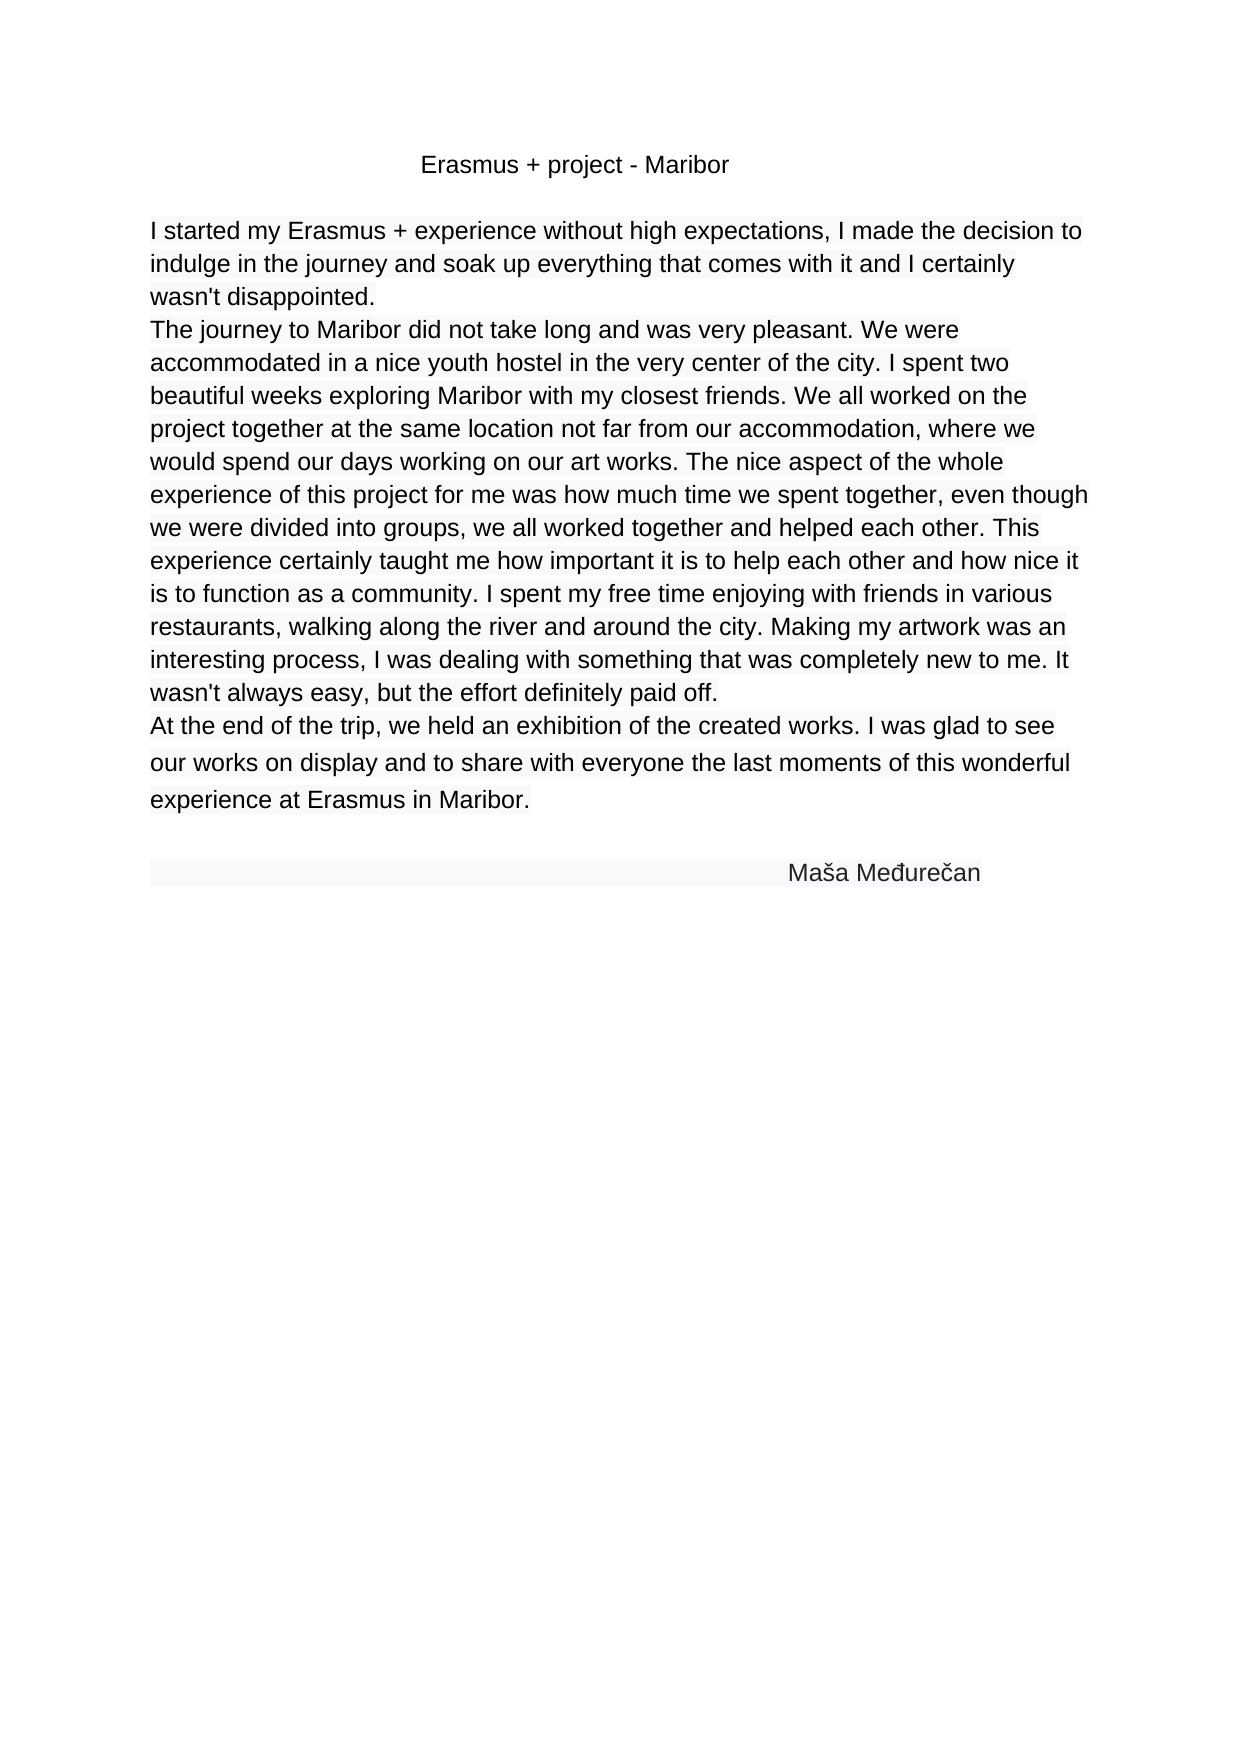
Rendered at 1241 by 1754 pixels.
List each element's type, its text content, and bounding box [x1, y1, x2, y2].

text The journey to Maribor did not take long and was very pleasant. We were accommodated in a nice youth hostel in the very center of the city. I spent two beautiful weeks exploring Maribor with my closest friends. We all worked on the project together at the same location not far from our accommodation, where we would spend our days working on our art works. The nice aspect of the whole experience of this project for me was how much time we spent together, even though we were divided into groups, we all worked together and helped each other. This experience certainly taught me how important it is to help each other and how nice it is to function as a community. I spent my free time enjoying with friends in various restaurants, walking along the river and around the city. Making my artwork was an interesting process, I was dealing with something that was completely new to me. It wasn't always easy, but the effort definitely paid off. [150, 315, 1090, 707]
text I started my Erasmus + experience without high expectations, I made the decision to indulge in the journey and soak up everything that comes with it and I certainly wasn't disappointed. [150, 216, 1090, 311]
text At the end of the trip, we held an exhibition of the created works. I was glad to see our works on display and to share with everyone the last moments of this wonderful experience at Erasmus in Maribor. [150, 711, 1090, 814]
text Maša Međurečan [150, 858, 1090, 887]
text Erasmus + project - Maribor [150, 150, 1090, 179]
